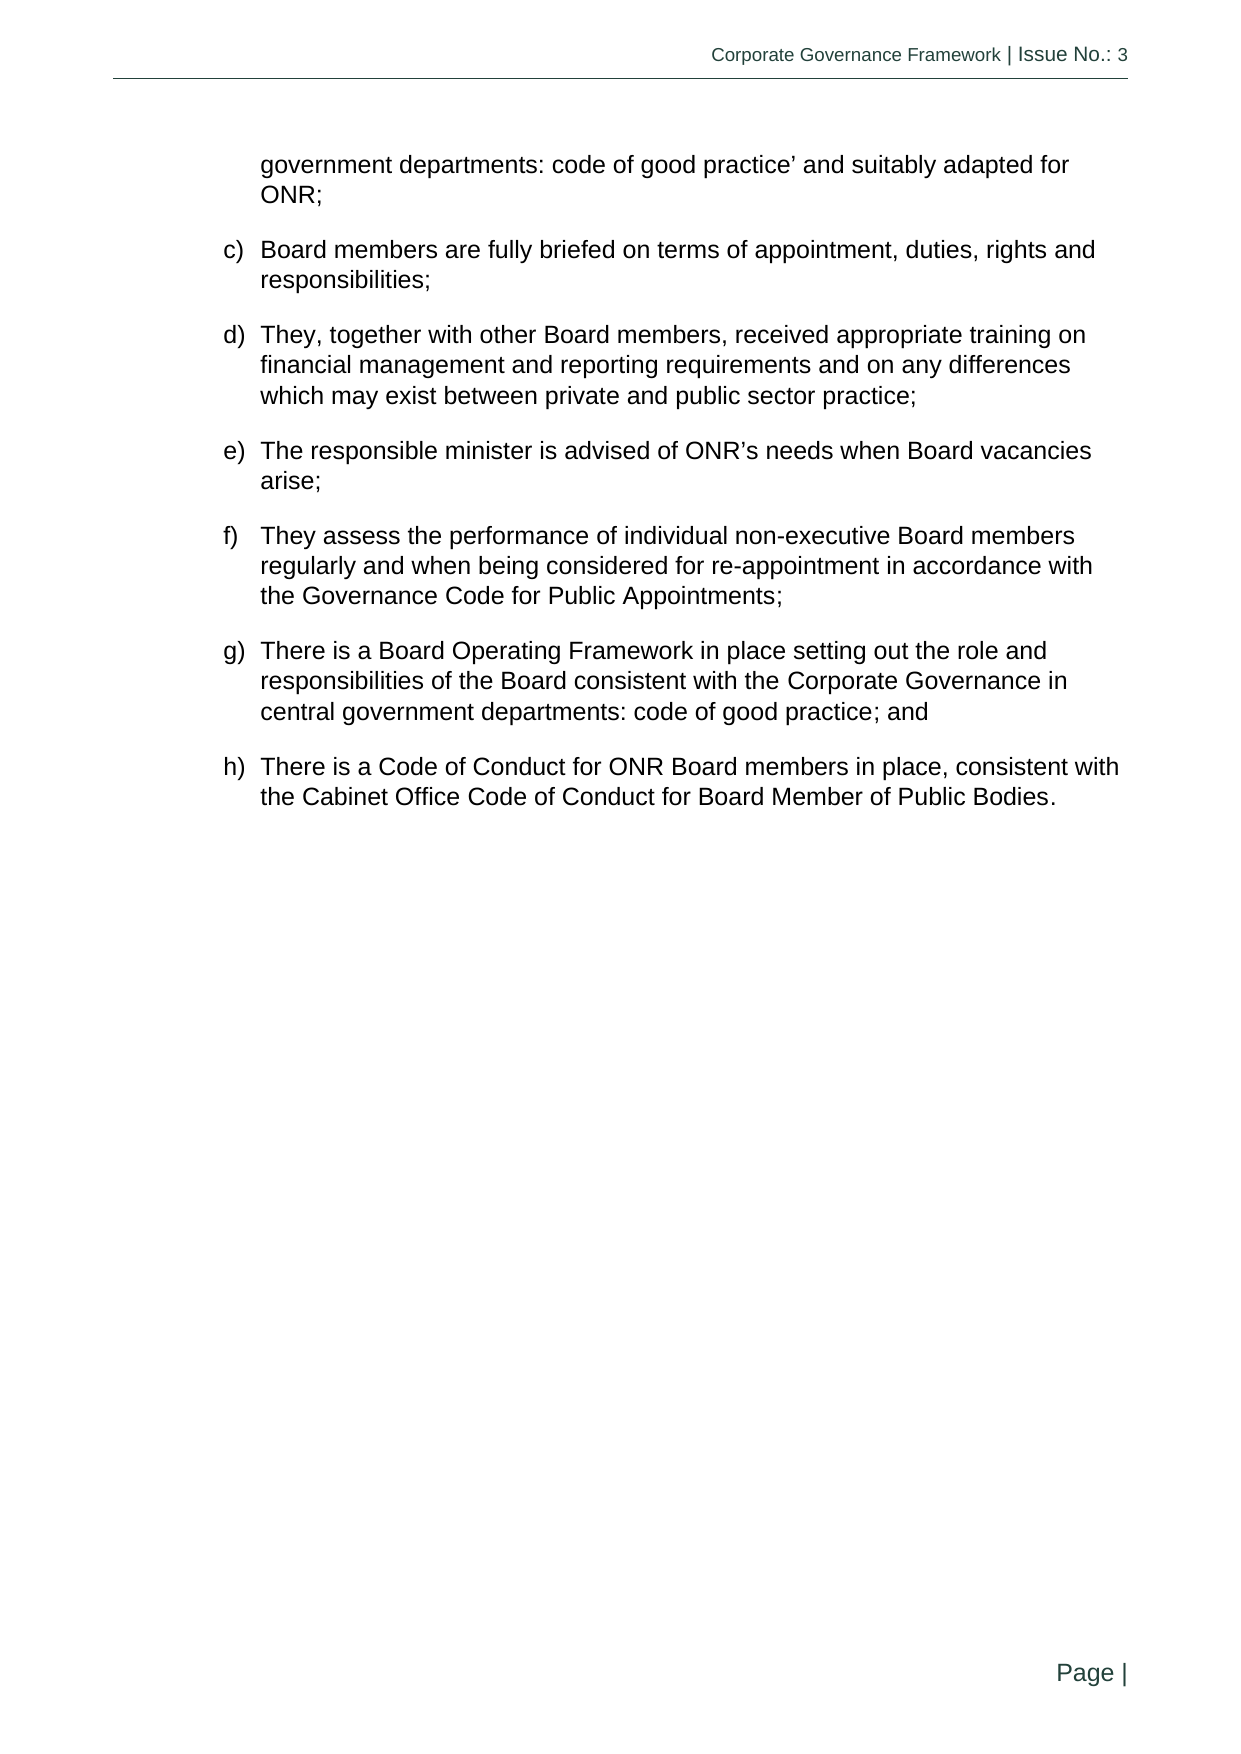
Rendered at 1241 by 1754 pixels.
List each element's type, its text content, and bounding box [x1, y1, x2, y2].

list They, together with other Board members, received appropriate training on financial management and reporting requirements and on any differences which may exist between private and public sector practice; [223, 320, 1128, 409]
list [223, 150, 1128, 209]
list The responsible minister is advised of ONR’s needs when Board vacancies arise; [223, 436, 1128, 494]
list They assess the performance of individual non-executive Board members regularly and when being considered for re-appointment in accordance with the Governance Code for Public Appointments; [223, 521, 1128, 610]
list Board members are fully briefed on terms of appointment, duties, rights and responsibilities; [223, 235, 1128, 294]
list There is a Code of Conduct for ONR Board members in place, consistent with the Cabinet Office Code of Conduct for Board Member of Public Bodies. [223, 752, 1128, 810]
list There is a Board Operating Framework in place setting out the role and responsibilities of the Board consistent with the Corporate Governance in central government departments: code of good practice; and [223, 636, 1128, 725]
